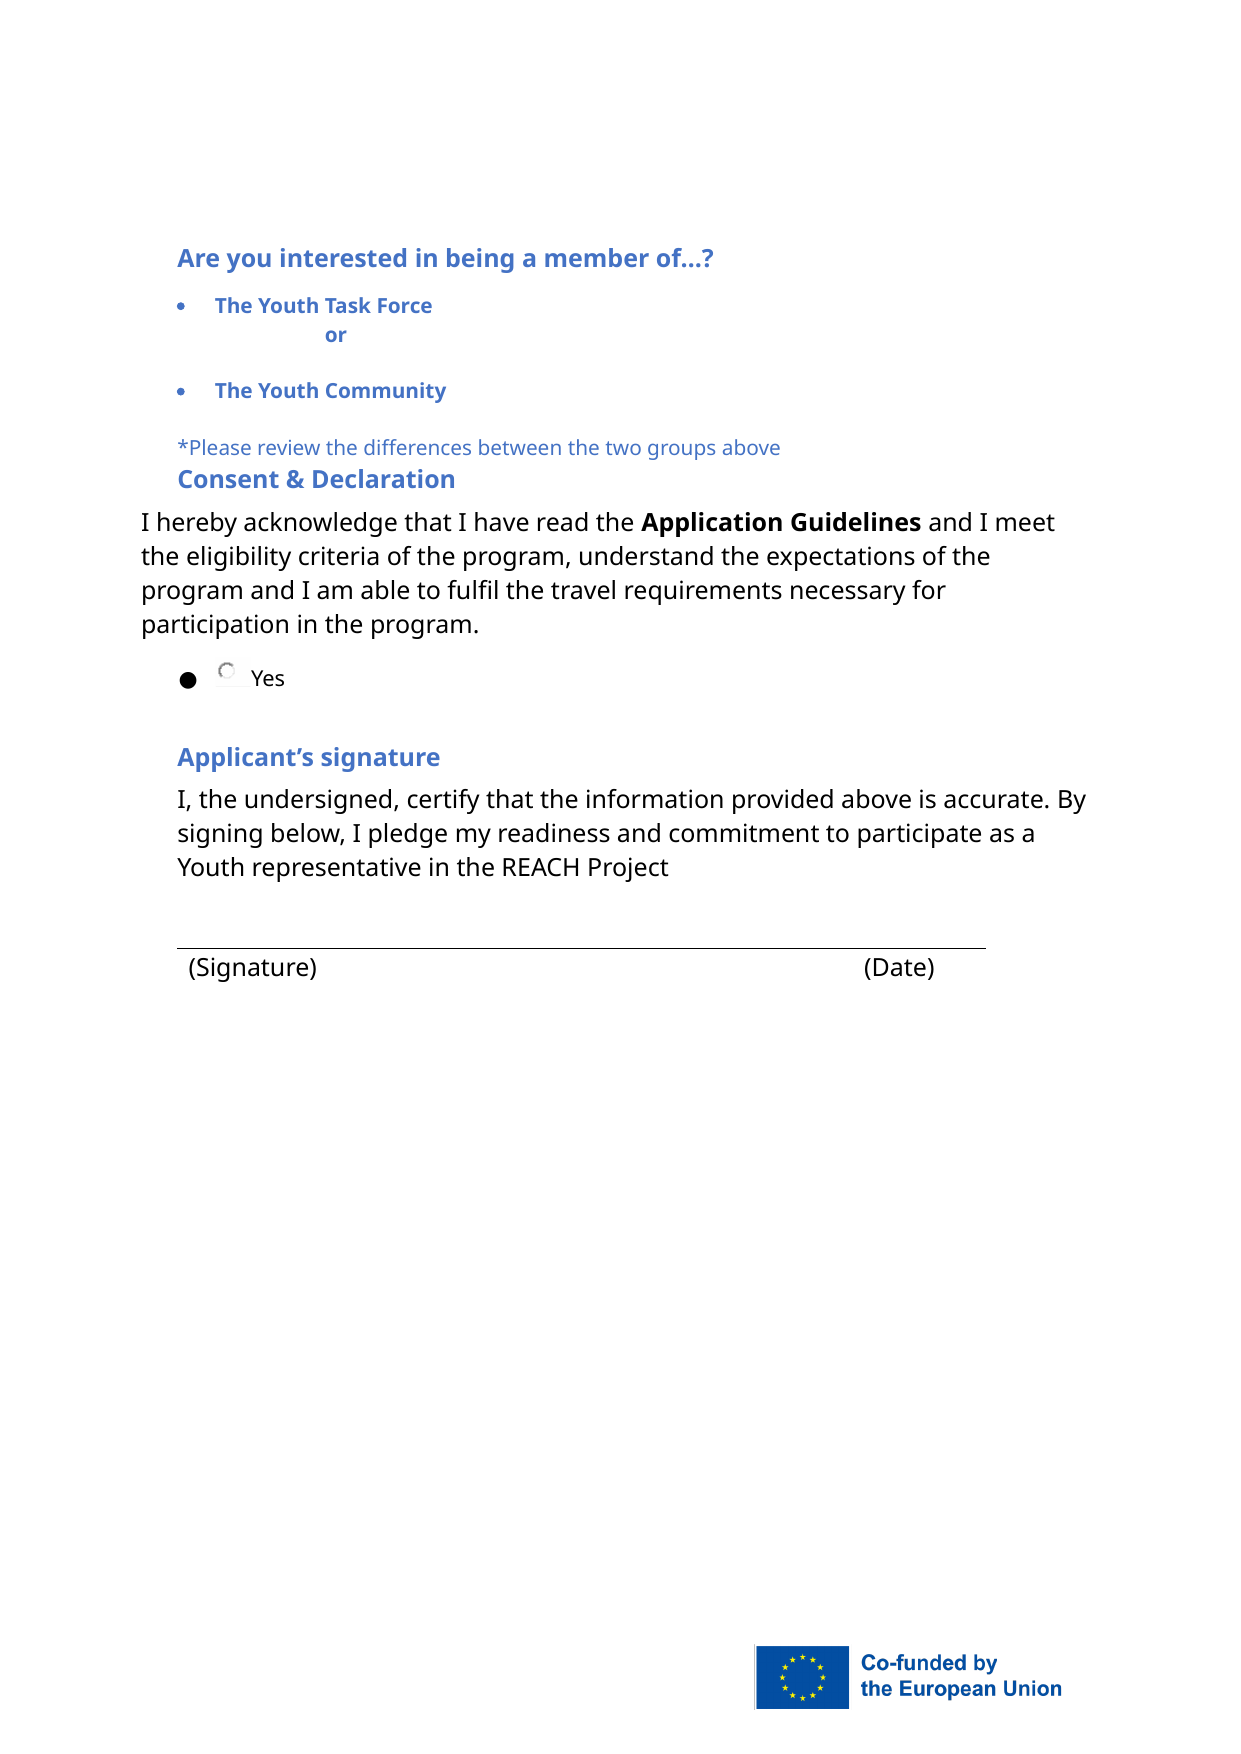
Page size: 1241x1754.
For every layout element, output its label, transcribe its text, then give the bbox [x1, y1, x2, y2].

text I, the undersigned, certify that the information provided above is accurate. By signing below, I pledge my readiness and commitment to participate as a Youth representative in the REACH Project [669, 782, 1093, 884]
text I hereby acknowledge that I have read the Application Guidelines and I meet the eligibility criteria of the program, understand the expectations of the program and I am able to fulfil the travel requirements necessary for participation in the program. [141, 504, 1093, 641]
text Are you interested in being a member of…? [177, 241, 1093, 274]
table_header (Signature) [177, 949, 853, 1000]
text Applicant’s signature [177, 739, 1093, 773]
list The Youth Community [177, 377, 1093, 405]
picture [215, 657, 251, 687]
picture [752, 1642, 1061, 1710]
list or [324, 320, 1093, 348]
list The Youth Task Force [177, 291, 1093, 320]
table_header (Date) [853, 949, 986, 1000]
list Yes [178, 657, 1093, 693]
text Consent & Declaration [177, 462, 1093, 496]
text *Please review the differences between the two groups above [177, 433, 1093, 462]
